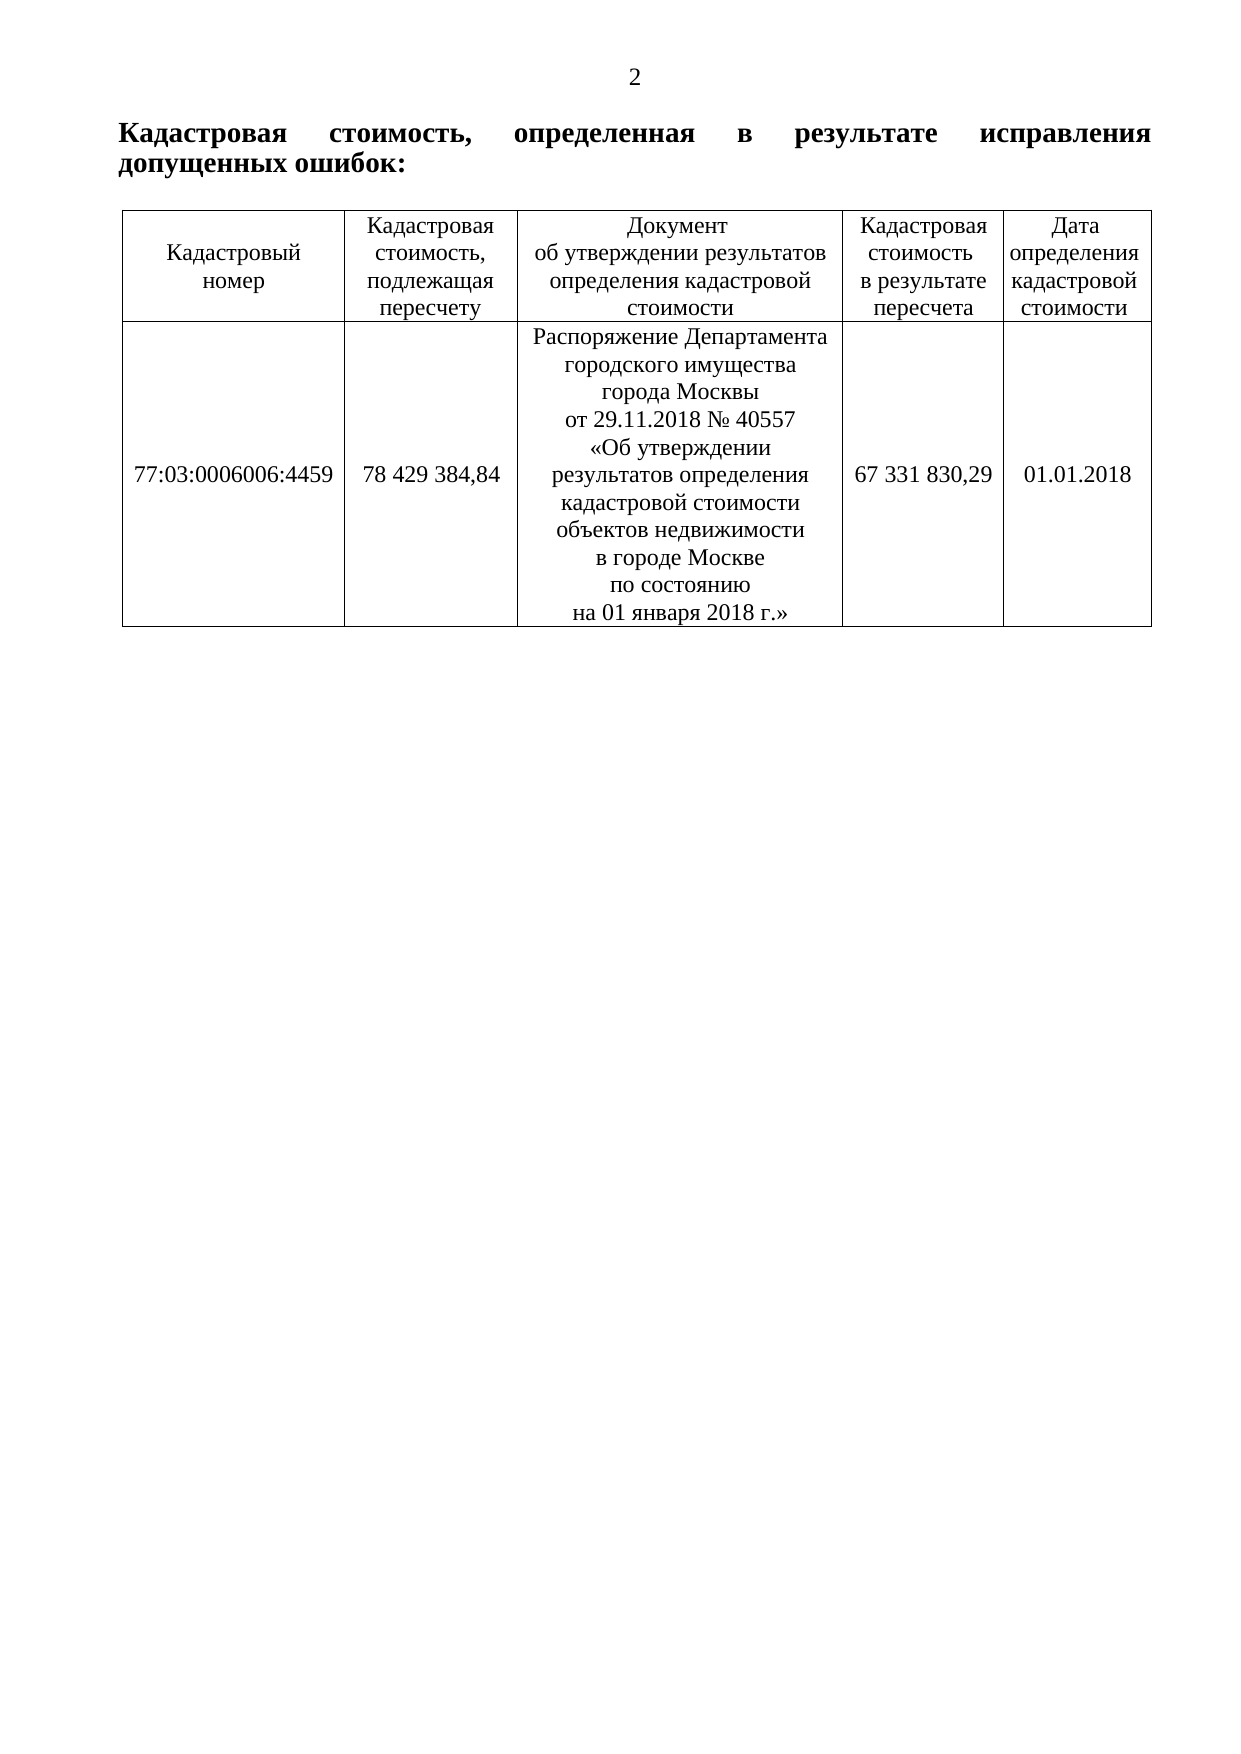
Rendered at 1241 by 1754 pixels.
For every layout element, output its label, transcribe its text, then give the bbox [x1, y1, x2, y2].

table_header Дата определения кадастровой стоимости [1004, 211, 1151, 321]
table_header Кадастровая стоимость, подлежащая пересчету [345, 211, 517, 321]
table_header Кадастровый номер [123, 211, 344, 321]
table_cell 01.01.2018 [1004, 322, 1151, 626]
text Кадастровая стоимость, определенная в результате исправления допущенных ошибок: [118, 118, 1152, 178]
table_cell 78 429 384,84 [345, 322, 517, 626]
table_header Кадастровая стоимость в результате пересчета [843, 211, 1003, 321]
table_cell Распоряжение Департамента городского имущества города Москвы от 29.11.2018 № 40557 «Об утверждении результатов определения кадастровой стоимости объектов недвижимости в городе Москве по состоянию на 01 января 2018 г.» [518, 322, 842, 626]
table_cell 77:03:0006006:4459 [123, 322, 344, 626]
table_header Документ об утверждении результатов определения кадастровой стоимости [518, 211, 842, 321]
table_cell 67 331 830,29 [843, 322, 1003, 626]
